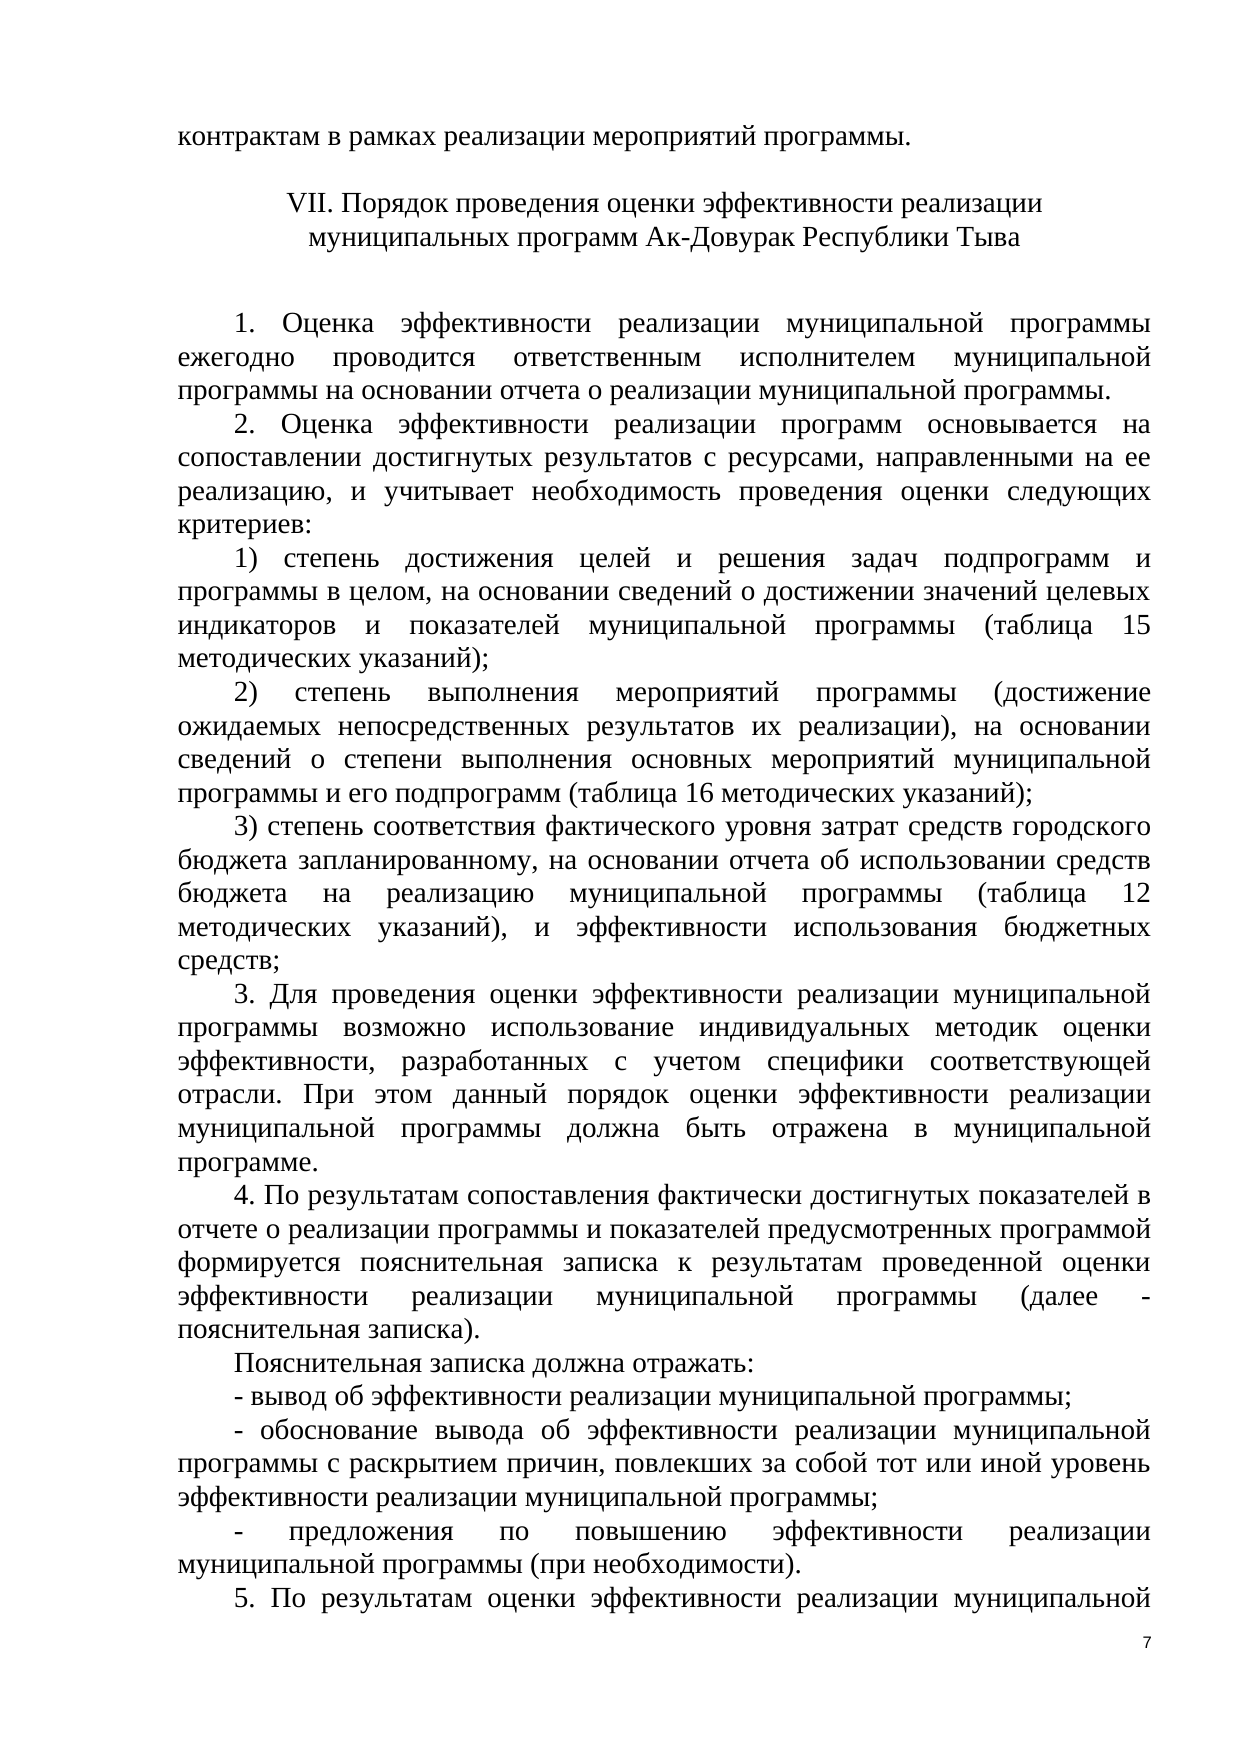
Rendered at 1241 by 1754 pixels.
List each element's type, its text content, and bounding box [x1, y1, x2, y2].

text - обоснование вывода об эффективности реализации муниципальной программы с раскрытием причин, повлекших за собой тот или иной уровень эффективности реализации муниципальной программы; [177, 1412, 1152, 1513]
text VII. Порядок проведения оценки эффективности реализации муниципальных программ Ак-Довурак Республики Тыва [236, 185, 1093, 252]
text 2. Оценка эффективности реализации программ основывается на сопоставлении достигнутых результатов с ресурсами, направленными на ее реализацию, и учитывает необходимость проведения оценки следующих критериев: [177, 406, 1152, 540]
text - вывод об эффективности реализации муниципальной программы; [177, 1378, 1152, 1412]
text 3. Для проведения оценки эффективности реализации муниципальной программы возможно использование индивидуальных методик оценки эффективности, разработанных с учетом специфики соответствующей отрасли. При этом данный порядок оценки эффективности реализации муниципальной программы должна быть отражена в муниципальной программе. [177, 976, 1152, 1177]
text 3) степень соответствия фактического уровня затрат средств городского бюджета запланированному, на основании отчета об использовании средств бюджета на реализацию муниципальной программы (таблица 12 методических указаний), и эффективности использования бюджетных средств; [177, 808, 1152, 976]
text - предложения по повышению эффективности реализации муниципальной программы (при необходимости). [177, 1513, 1152, 1580]
text 1. Оценка эффективности реализации муниципальной программы ежегодно проводится ответственным исполнителем муниципальной программы на основании отчета о реализации муниципальной программы. [177, 305, 1152, 406]
text 1) степень достижения целей и решения задач подпрограмм и программы в целом, на основании сведений о достижении значений целевых индикаторов и показателей муниципальной программы (таблица 15 методических указаний); [177, 540, 1152, 674]
text 2) степень выполнения мероприятий программы (достижение ожидаемых непосредственных результатов их реализации), на основании сведений о степени выполнения основных мероприятий муниципальной программы и его подпрограмм (таблица 16 методических указаний); [177, 674, 1152, 808]
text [177, 118, 1152, 152]
text 4. По результатам сопоставления фактически достигнутых показателей в отчете о реализации программы и показателей предусмотренных программой формируется пояснительная записка к результатам проведенной оценки эффективности реализации муниципальной программы (далее - пояснительная записка). [177, 1177, 1152, 1345]
text Пояснительная записка должна отражать: [177, 1345, 1152, 1378]
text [177, 1580, 1152, 1613]
